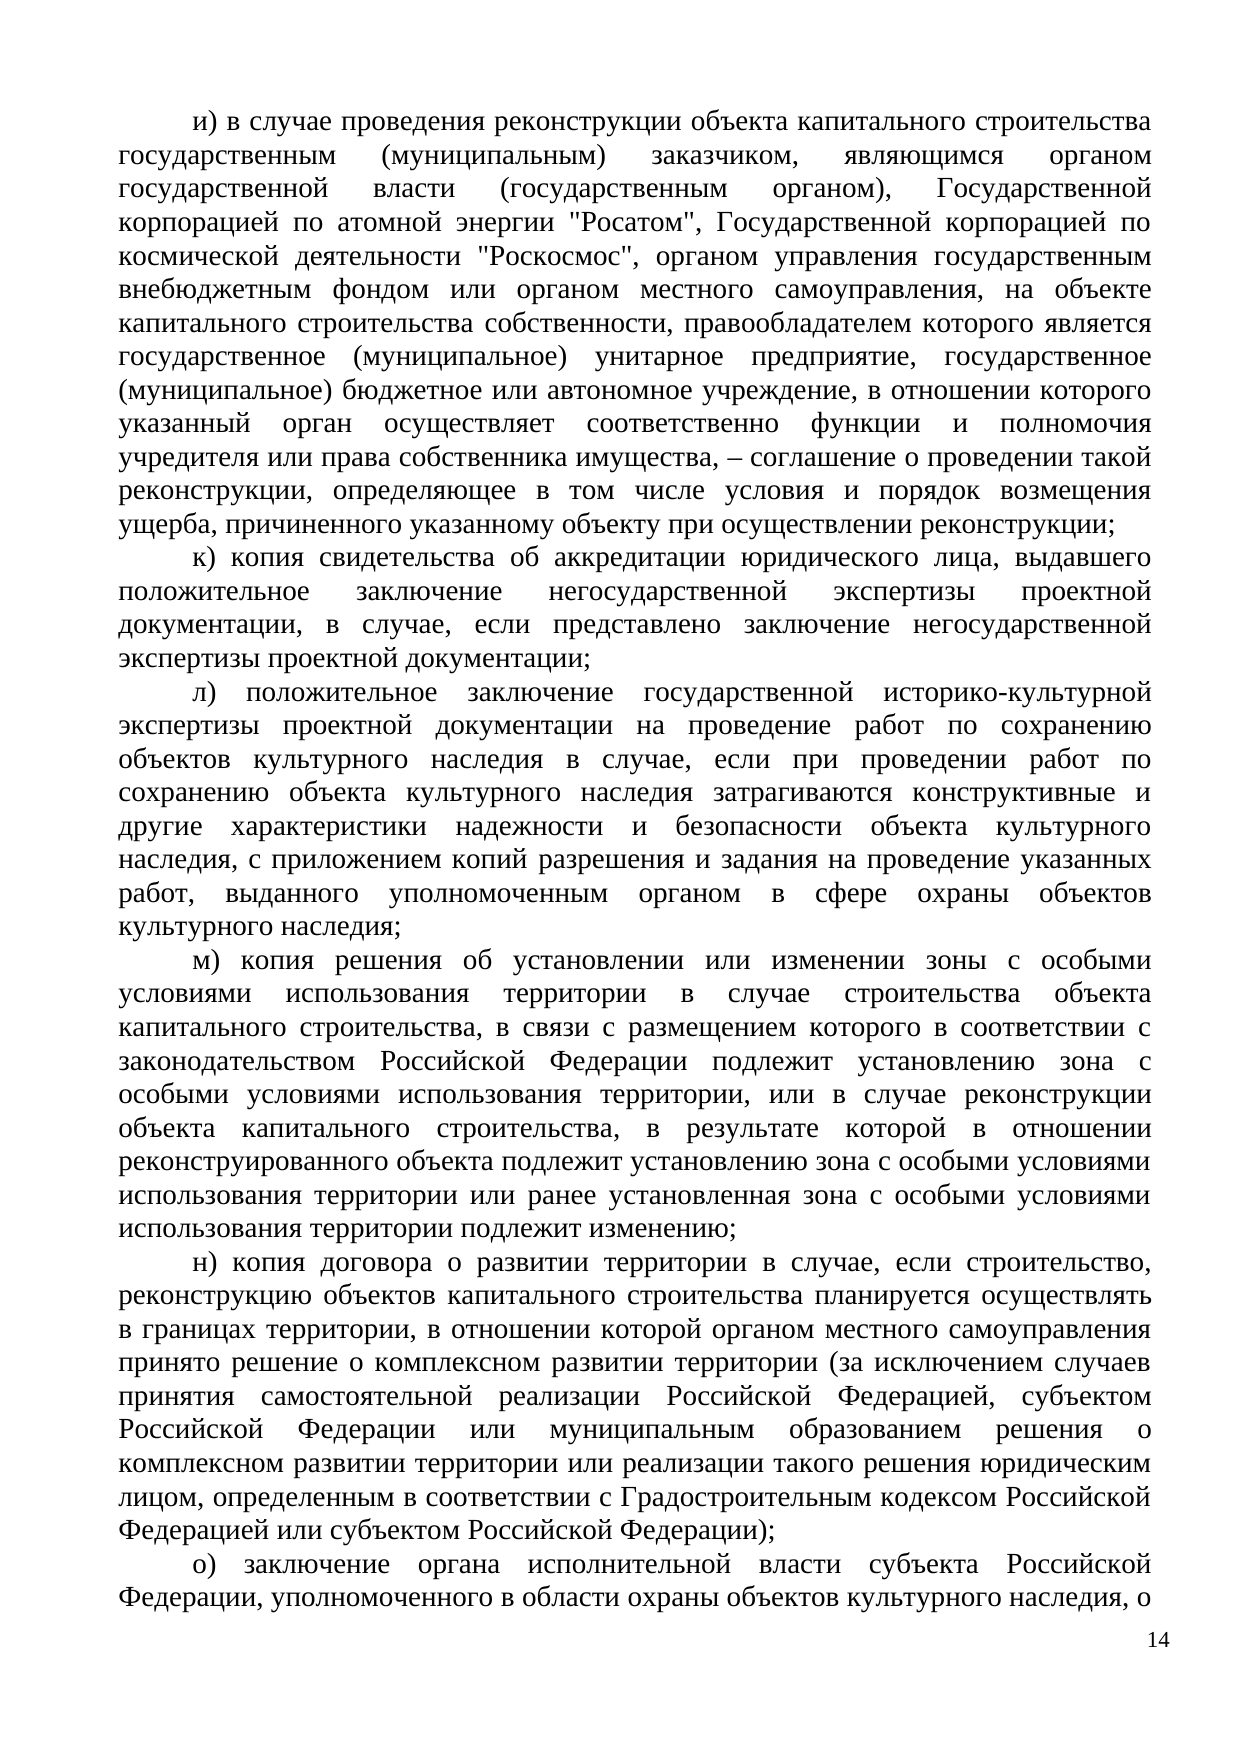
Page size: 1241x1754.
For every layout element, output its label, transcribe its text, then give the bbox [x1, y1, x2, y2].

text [118, 1546, 1152, 1613]
text и) в случае проведения реконструкции объекта капитального строительства государственным (муниципальным) заказчиком, являющимся органом государственной власти (государственным органом), Государственной корпорацией по атомной энергии "Росатом", Государственной корпорацией по космической деятельности "Роскосмос", органом управления государственным внебюджетным фондом или органом местного самоуправления, на объекте капитального строительства собственности, правообладателем которого является государственное (муниципальное) унитарное предприятие, государственное (муниципальное) бюджетное или автономное учреждение, в отношении которого указанный орган осуществляет соответственно функции и полномочия учредителя или права собственника имущества, – соглашение о проведении такой реконструкции, определяющее в том числе условия и порядок возмещения ущерба, причиненного указанному объекту при осуществлении реконструкции; [118, 103, 1152, 539]
text н) копия договора о развитии территории в случае, если строительство, реконструкцию объектов капитального строительства планируется осуществлять в границах территории, в отношении которой органом местного самоуправления принято решение о комплексном развитии территории (за исключением случаев принятия самостоятельной реализации Российской Федерацией, субъектом Российской Федерации или муниципальным образованием решения о комплексном развитии территории или реализации такого решения юридическим лицом, определенным в соответствии с Градостроительным кодексом Российской Федерацией или субъектом Российской Федерации); [118, 1244, 1152, 1546]
text м) копия решения об установлении или изменении зоны с особыми условиями использования территории в случае строительства объекта капитального строительства, в связи с размещением которого в соответствии с законодательством Российской Федерации подлежит установлению зона с особыми условиями использования территории, или в случае реконструкции объекта капитального строительства, в результате которой в отношении реконструированного объекта подлежит установлению зона с особыми условиями использования территории или ранее установленная зона с особыми условиями использования территории подлежит изменению; [118, 942, 1152, 1244]
text л) положительное заключение государственной историко-культурной экспертизы проектной документации на проведение работ по сохранению объектов культурного наследия в случае, если при проведении работ по сохранению объекта культурного наследия затрагиваются конструктивные и другие характеристики надежности и безопасности объекта культурного наследия, с приложением копий разрешения и задания на проведение указанных работ, выданного уполномоченным органом в сфере охраны объектов культурного наследия; [118, 674, 1152, 942]
text к) копия свидетельства об аккредитации юридического лица, выдавшего положительное заключение негосударственной экспертизы проектной документации, в случае, если представлено заключение негосударственной экспертизы проектной документации; [118, 539, 1152, 674]
